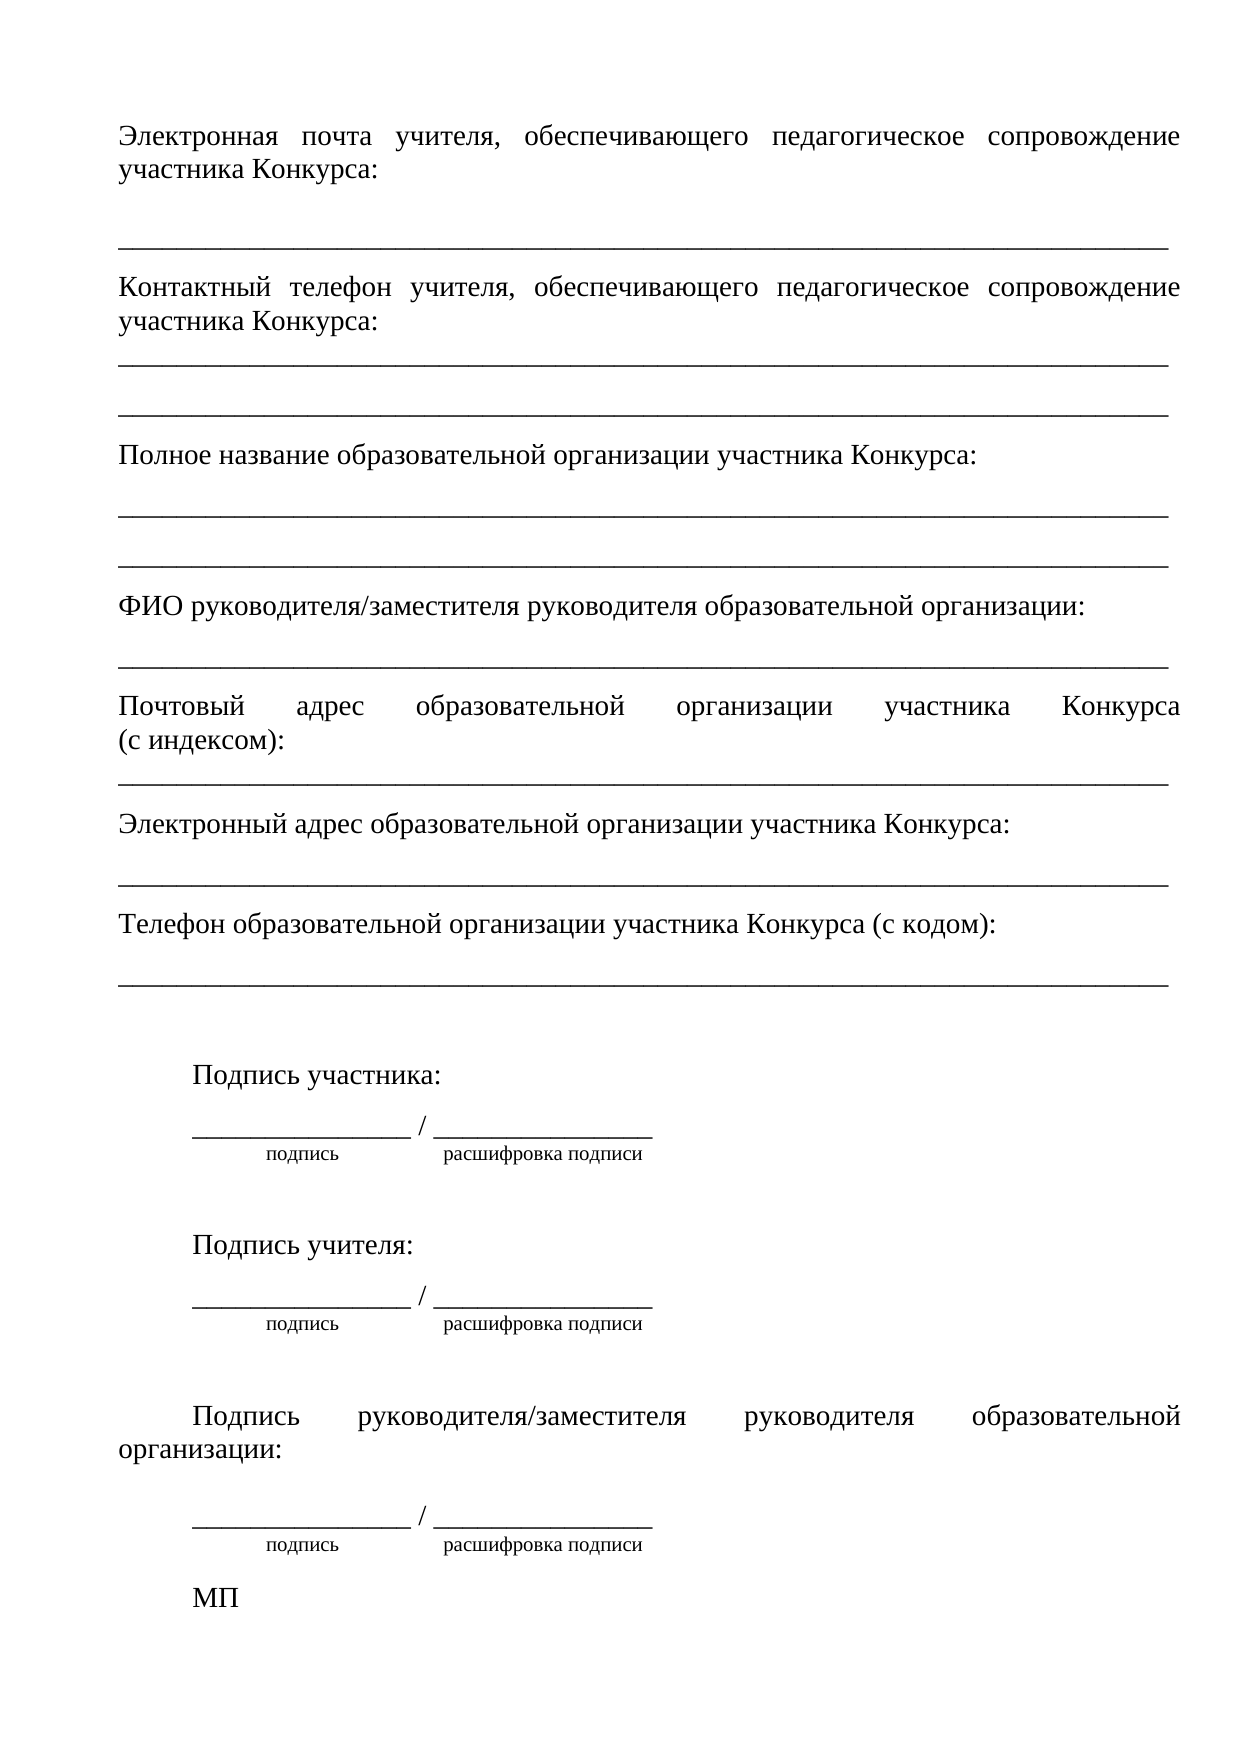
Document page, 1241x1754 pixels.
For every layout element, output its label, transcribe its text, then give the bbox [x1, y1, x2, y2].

text _______________ / _______________ [118, 1498, 1181, 1532]
text Подпись учителя: [118, 1227, 1181, 1261]
text Полное название образовательной организации участника Конкурса: [118, 437, 1181, 470]
text Контактный телефон учителя, обеспечивающего педагогическое сопровождение участника Конкурса: [118, 269, 1181, 336]
text подпись расшифровка подписи [118, 1141, 1181, 1165]
text Подпись участника: [118, 1057, 1181, 1091]
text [118, 219, 1181, 252]
text _______________ / _______________ [118, 1108, 1181, 1141]
text МП [118, 1580, 1181, 1613]
text подпись расшифровка подписи [118, 1311, 1181, 1335]
text Электронный адрес образовательной организации участника Конкурса: [118, 806, 1181, 839]
text подпись расшифровка подписи [118, 1532, 1181, 1556]
text _______________ / _______________ [118, 1278, 1181, 1311]
text ________________________________________________________________________ [118, 638, 1181, 672]
text Электронная почта учителя, обеспечивающего педагогическое сопровождение участника Конкурса: [118, 118, 1181, 185]
text ________________________________________________________________________ [118, 856, 1181, 889]
text ФИО руководителя/заместителя руководителя образовательной организации: [118, 588, 1181, 621]
text ________________________________________________________________________ [118, 755, 1181, 789]
text Подпись руководителя/заместителя руководителя образовательной организации: [118, 1398, 1181, 1465]
text Телефон образовательной организации участника Конкурса (с кодом): [118, 906, 1181, 940]
text ________________________________________________________________________________________________________________________________________________ [118, 336, 1181, 420]
text Почтовый адрес образовательной организации участника Конкурса (с индексом): [118, 688, 1181, 755]
text ________________________________________________________________________ [118, 957, 1181, 990]
text ________________________________________________________________________ [118, 487, 1181, 521]
text ________________________________________________________________________ [118, 537, 1181, 571]
